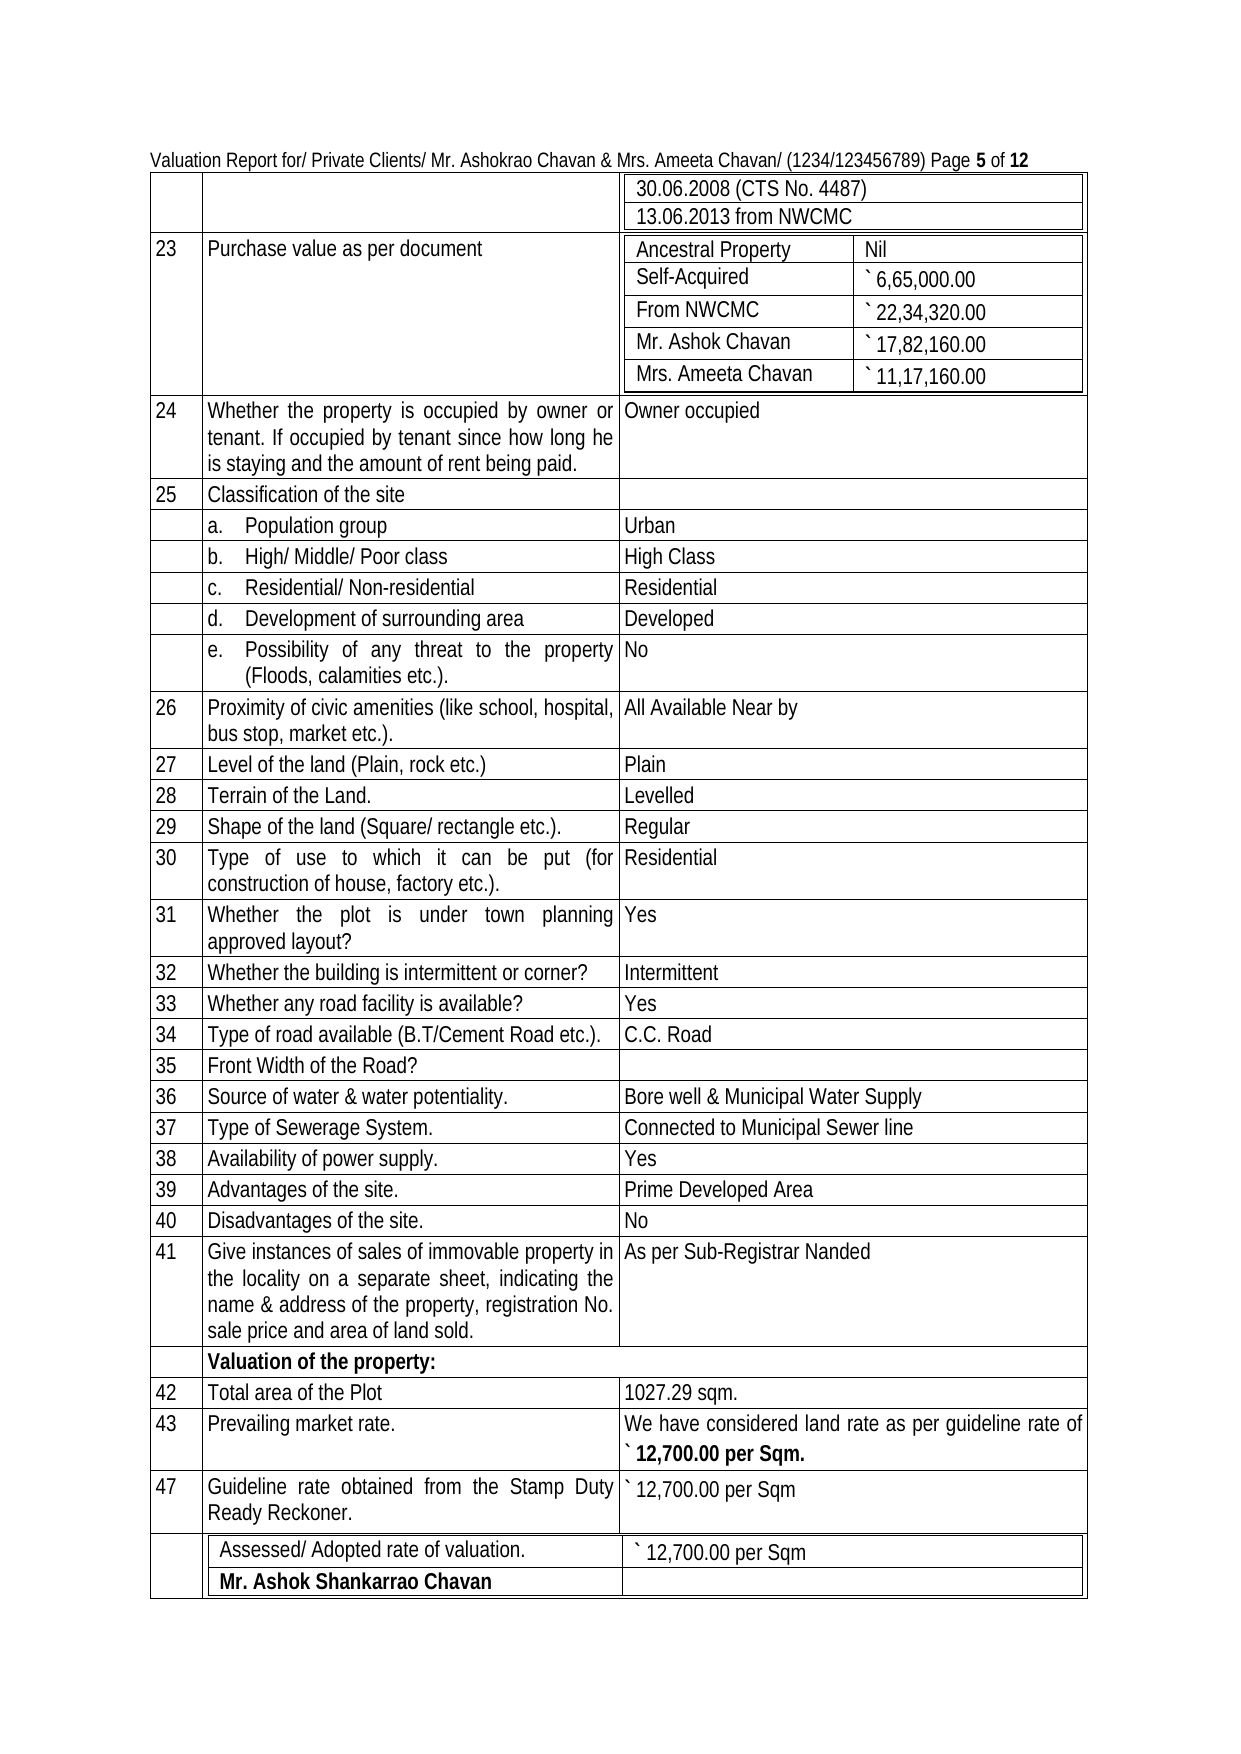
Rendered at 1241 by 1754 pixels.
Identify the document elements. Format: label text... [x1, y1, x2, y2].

table_cell Connected to Municipal Sewer line [620, 1113, 1087, 1142]
table_cell 22 [151, 173, 202, 232]
table_cell We have considered land rate as per guideline rate of ` 12,700.00 per Sqm. [620, 1409, 1087, 1470]
table_cell ` 12,700.00 per Sqm [620, 1471, 1087, 1532]
table_cell Level of the land (Plain, rock etc.) [203, 749, 619, 779]
table_cell [203, 1534, 1087, 1598]
table_cell 28 [151, 780, 202, 810]
table_cell 23 [151, 233, 202, 394]
table_cell Yes [620, 1144, 1087, 1173]
table_cell 24 [151, 396, 202, 478]
table_cell Terrain of the Land. [203, 780, 619, 810]
table_cell Yes [620, 988, 1087, 1018]
table_cell 25 [151, 479, 202, 509]
table_cell Intermittent [620, 957, 1087, 987]
table_cell 32 [151, 957, 202, 987]
table_cell 47 [151, 1471, 202, 1532]
table_cell [620, 479, 1087, 509]
table_cell [151, 1347, 202, 1377]
table_cell [620, 1050, 1087, 1080]
table_cell Population group [203, 510, 619, 540]
table_cell 29 [151, 811, 202, 841]
table_cell Residential [620, 843, 1087, 899]
table_cell [151, 604, 202, 633]
table_cell 34 [151, 1019, 202, 1049]
table_cell 43 [151, 1409, 202, 1470]
table_cell As per Sub-Registrar Nanded [620, 1237, 1087, 1346]
table_cell Valuation of the property: [203, 1347, 1087, 1377]
table_cell [620, 233, 1087, 394]
table_cell Owner occupied [620, 396, 1087, 478]
table_cell Plain [620, 749, 1087, 779]
table_cell Development of surrounding area [203, 604, 619, 633]
table_cell Type of road available (B.T/Cement Road etc.). [203, 1019, 619, 1049]
table_cell [151, 541, 202, 571]
table_cell 36 [151, 1081, 202, 1111]
table_cell Developed [620, 604, 1087, 633]
table_cell All Available Near by [620, 692, 1087, 748]
table_cell [620, 173, 1087, 232]
table_cell 42 [151, 1378, 202, 1408]
table_cell 27 [151, 749, 202, 779]
table_cell 37 [151, 1113, 202, 1142]
table_cell 35 [151, 1050, 202, 1080]
table_cell [151, 573, 202, 602]
table_cell High/ Middle/ Poor class [203, 541, 619, 571]
table_cell 1027.29 sqm. [620, 1378, 1087, 1408]
table_cell Proximity of civic amenities (like school, hospital, bus stop, market etc.). [203, 692, 619, 748]
table_cell Whether the building is intermittent or corner? [203, 957, 619, 987]
table_cell Front Width of the Road? [203, 1050, 619, 1080]
table_cell Availability of power supply. [203, 1144, 619, 1173]
table_cell Give instances of sales of immovable property in the locality on a separate sheet, indicating the name & address of the property, registration No. sale price and area of land sold. [203, 1237, 619, 1346]
table_cell Yes [620, 900, 1087, 956]
table_cell Type of use to which it can be put (for construction of house, factory etc.). [203, 843, 619, 899]
table_cell C.C. Road [620, 1019, 1087, 1049]
table_cell Urban [620, 510, 1087, 540]
table_cell 30 [151, 843, 202, 899]
table_cell Shape of the land (Square/ rectangle etc.). [203, 811, 619, 841]
table_cell 41 [151, 1237, 202, 1346]
table_cell 26 [151, 692, 202, 748]
table_cell Residential [620, 573, 1087, 602]
table_cell Whether the property is occupied by owner or tenant. If occupied by tenant since how long he is staying and the amount of rent being paid. [203, 396, 619, 478]
table_cell No [620, 635, 1087, 691]
table_cell Source of water & water potentiality. [203, 1081, 619, 1111]
table_cell Regular [620, 811, 1087, 841]
table_cell Classification of the site [203, 479, 619, 509]
table_cell Levelled [620, 780, 1087, 810]
table_cell [151, 510, 202, 540]
table_cell 39 [151, 1175, 202, 1204]
table_cell No [620, 1206, 1087, 1236]
table_cell Prime Developed Area [620, 1175, 1087, 1204]
table_cell [151, 1534, 202, 1598]
table_cell Total area of the Plot [203, 1378, 619, 1408]
table_cell Bore well & Municipal Water Supply [620, 1081, 1087, 1111]
table_cell Disadvantages of the site. [203, 1206, 619, 1236]
table_cell Residential/ Non-residential [203, 573, 619, 602]
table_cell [203, 173, 619, 232]
table_cell Advantages of the site. [203, 1175, 619, 1204]
table_cell Whether the plot is under town planning approved layout? [203, 900, 619, 956]
table_cell Type of Sewerage System. [203, 1113, 619, 1142]
table_cell Guideline rate obtained from the Stamp Duty Ready Reckoner. [203, 1471, 619, 1532]
table_cell 31 [151, 900, 202, 956]
table_cell Prevailing market rate. [203, 1409, 619, 1470]
table_cell 33 [151, 988, 202, 1018]
table_cell Purchase value as per document [203, 233, 619, 394]
table_cell Whether any road facility is available? [203, 988, 619, 1018]
table_cell 40 [151, 1206, 202, 1236]
table_cell [151, 635, 202, 691]
table_cell High Class [620, 541, 1087, 571]
table_cell 38 [151, 1144, 202, 1173]
table_cell Possibility of any threat to the property (Floods, calamities etc.). [203, 635, 619, 691]
